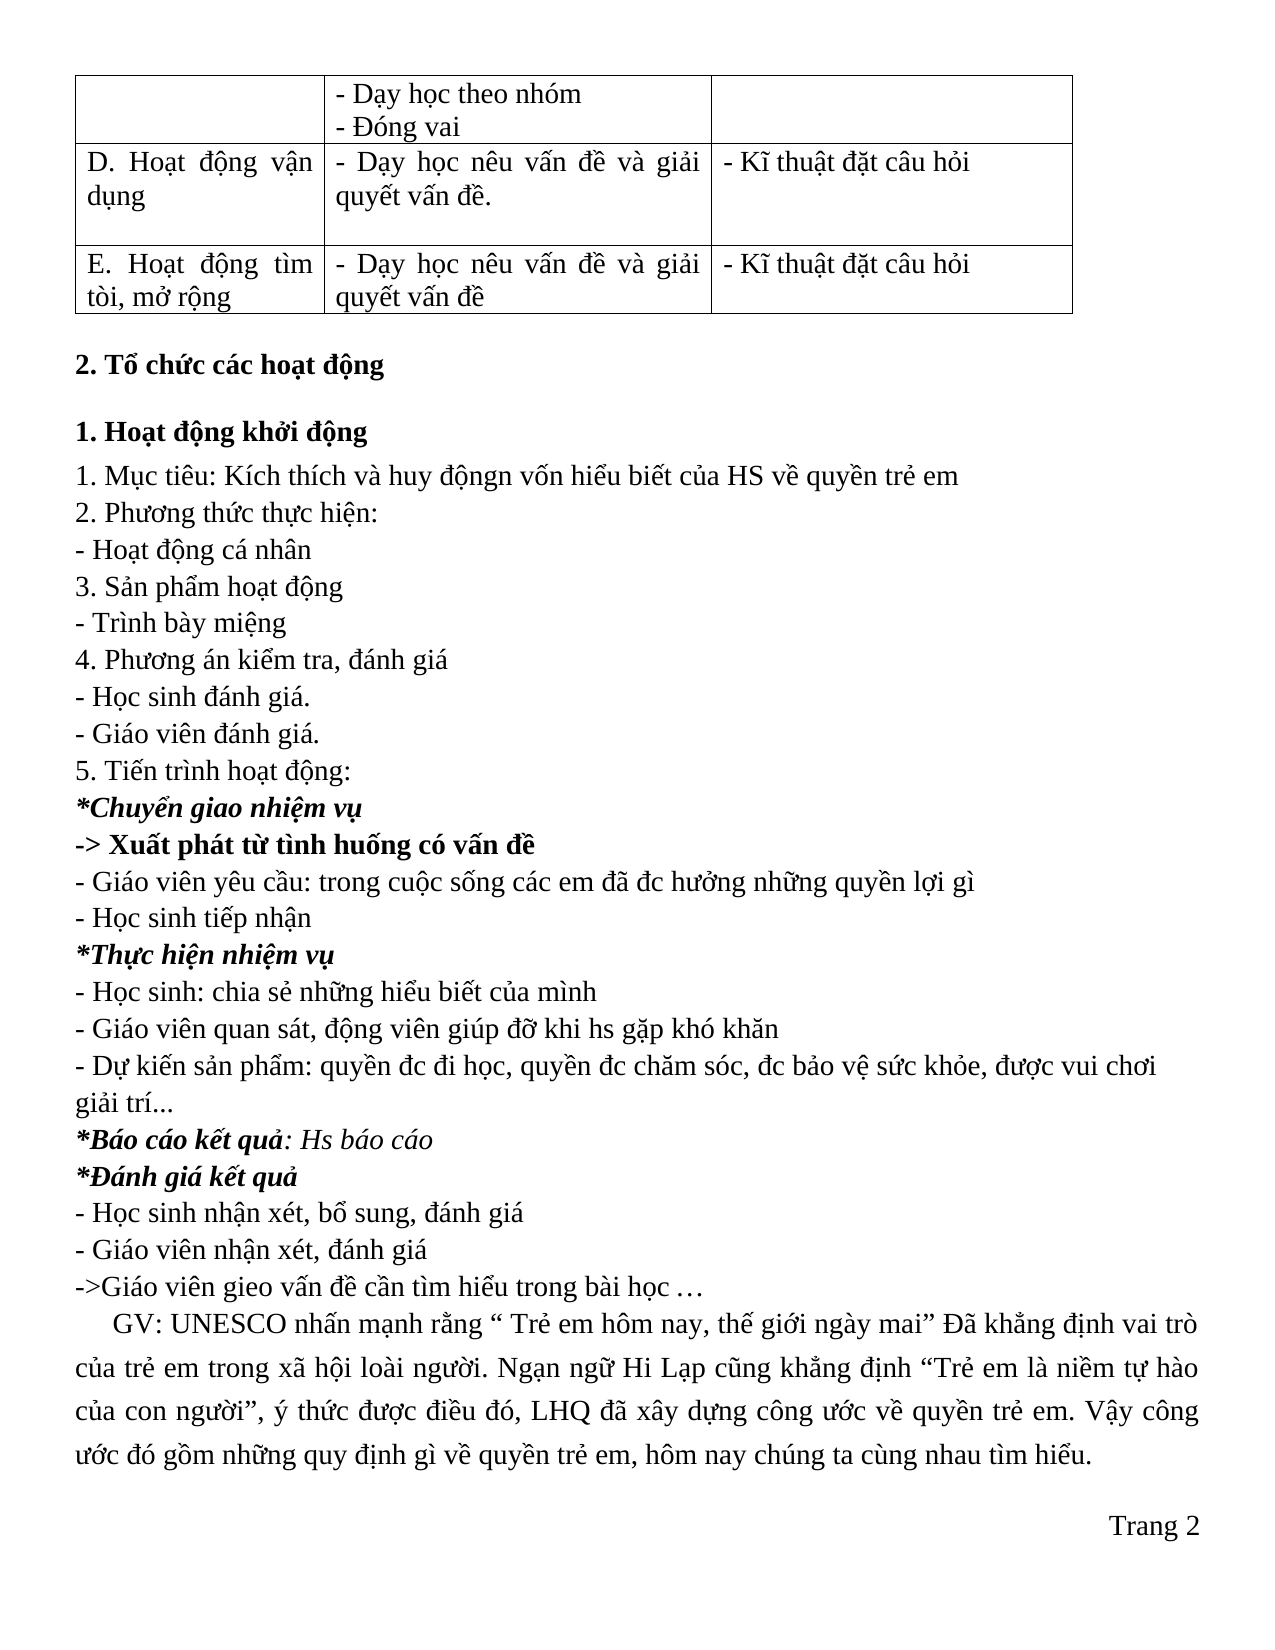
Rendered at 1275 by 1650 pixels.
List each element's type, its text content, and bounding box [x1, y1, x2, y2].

text - Hoạt động cá nhân [75, 532, 1200, 565]
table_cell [325, 76, 711, 143]
table_cell - Dạy học nêu vấn đề và giải quyết vấn đề [325, 246, 711, 313]
text ->Giáo viên gieo vấn đề cần tìm hiểu trong bài học … [75, 1269, 1200, 1303]
text - Học sinh đánh giá. [75, 679, 1200, 713]
text 3. Sản phẩm hoạt động [75, 569, 1200, 602]
text - Học sinh: chia sẻ những hiểu biết của mình [75, 974, 1200, 1008]
text - Học sinh nhận xét, bổ sung, đánh giá [75, 1196, 1200, 1229]
table_cell - Kĩ thuật đặt câu hỏi [712, 246, 1072, 313]
table_cell D. Hoạt động vận dụng [76, 144, 324, 245]
text 2. Tổ chức các hoạt động [75, 347, 1200, 381]
text 1. Hoạt động khởi động [75, 414, 1200, 448]
text 2. Phương thức thực hiện: [75, 495, 1200, 528]
table_cell - Dạy học nêu vấn đề và giải quyết vấn đề. [325, 144, 711, 245]
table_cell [76, 76, 324, 143]
text - Học sinh tiếp nhận [75, 901, 1200, 934]
text - Giáo viên đánh giá. [75, 716, 1200, 750]
text *Đánh giá kết quả [75, 1159, 1200, 1192]
text *Thực hiện nhiệm vụ [75, 937, 1200, 971]
text 1. Mục tiêu: Kích thích và huy độngn vốn hiểu biết của HS về quyền trẻ em [75, 458, 1200, 492]
text - Trình bày miệng [75, 606, 1200, 639]
text GV: UNESCO nhấn mạnh rằng “ Trẻ em hôm nay, thế giới ngày mai” Đã khẳng định vai trò của trẻ em trong xã hội loài người. Ngạn ngữ Hi Lạp cũng khẳng định “Trẻ em là niềm tự hào của con người”, ý thức được điều đó, LHQ đã xây dựng công ước về quyền trẻ em. Vậy công ước đó gồm những quy định gì về quyền trẻ em, hôm nay chúng ta cùng nhau tìm hiểu. [75, 1306, 1200, 1470]
text *Báo cáo kết quả: Hs báo cáo [75, 1122, 1200, 1155]
table_cell E. Hoạt động tìm tòi, mở rộng [76, 246, 324, 313]
text 5. Tiến trình hoạt động: [75, 753, 1200, 787]
text - Giáo viên nhận xét, đánh giá [75, 1232, 1200, 1266]
text - Dự kiến sản phẩm: quyền đc đi học, quyền đc chăm sóc, đc bảo vệ sức khỏe, được vui chơi giải trí... [75, 1048, 1200, 1118]
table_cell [712, 76, 1072, 143]
text -> Xuất phát từ tình huống có vấn đề [75, 827, 1200, 860]
text - Giáo viên quan sát, động viên giúp đỡ khi hs gặp khó khăn [75, 1011, 1200, 1045]
text *Chuyển giao nhiệm vụ [75, 790, 1200, 823]
table_cell - Kĩ thuật đặt câu hỏi [712, 144, 1072, 245]
text 4. Phương án kiểm tra, đánh giá [75, 642, 1200, 676]
text - Giáo viên yêu cầu: trong cuộc sống các em đã đc hưởng những quyền lợi gì [75, 864, 1200, 897]
